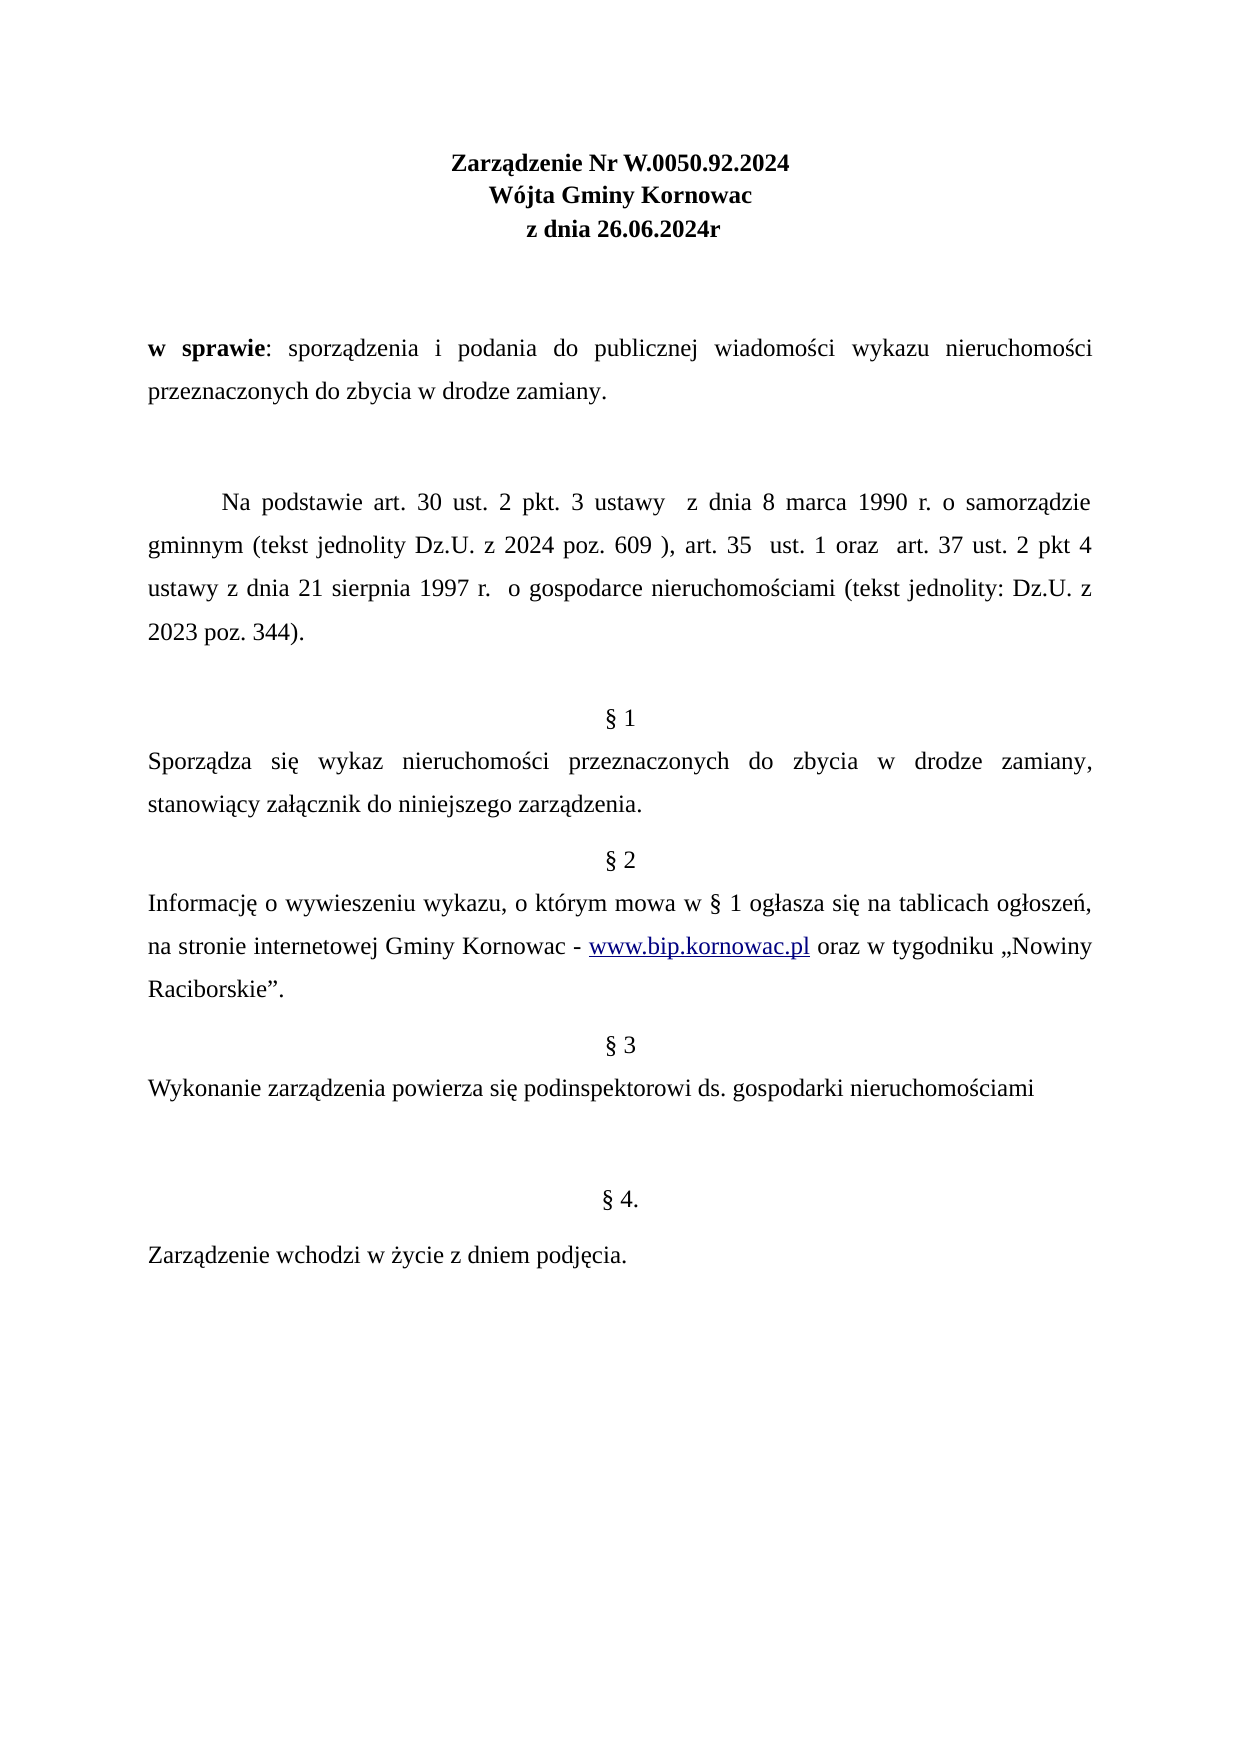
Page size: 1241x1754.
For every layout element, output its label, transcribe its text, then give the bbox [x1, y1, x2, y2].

text § 4. [148, 1184, 1093, 1213]
text Zarządzenie Nr W.0050.92.2024 [148, 148, 1093, 176]
text Wykonanie zarządzenia powierza się podinspektorowi ds. gospodarki nieruchomościami [148, 1073, 1093, 1102]
text § 2 [148, 845, 1093, 873]
text Sporządza się wykaz nieruchomości przeznaczonych do zbycia w drodze zamiany, stanowiący załącznik do niniejszego zarządzenia. [148, 746, 1093, 818]
text Zarządzenie wchodzi w życie z dniem podjęcia. [148, 1240, 1093, 1268]
text w sprawie: sporządzenia i podania do publicznej wiadomości wykazu nieruchomości przeznaczonych do zbycia w drodze zamiany. [148, 333, 1093, 405]
text § 1 [148, 703, 1093, 732]
text Wójta Gminy Kornowac z dnia 26.06.2024r [148, 181, 1093, 242]
text § 3 [148, 1030, 1093, 1058]
text Na podstawie art. 30 ust. 2 pkt. 3 ustawy z dnia 8 marca 1990 r. o samorządzie gminnym (tekst jednolity Dz.U. z 2024 poz. 609 ), art. 35 ust. 1 oraz art. 37 ust. 2 pkt 4 ustawy z dnia 21 sierpnia 1997 r. o gospodarce nieruchomościami (tekst jednolity: Dz.U. z 2023 poz. 344). [148, 487, 1093, 645]
text Informację o wywieszeniu wykazu, o którym mowa w § 1 ogłasza się na tablicach ogłoszeń, na stronie internetowej Gminy Kornowac - www.bip.kornowac.pl oraz w tygodniku „Nowiny Raciborskie”. [148, 888, 1093, 1003]
